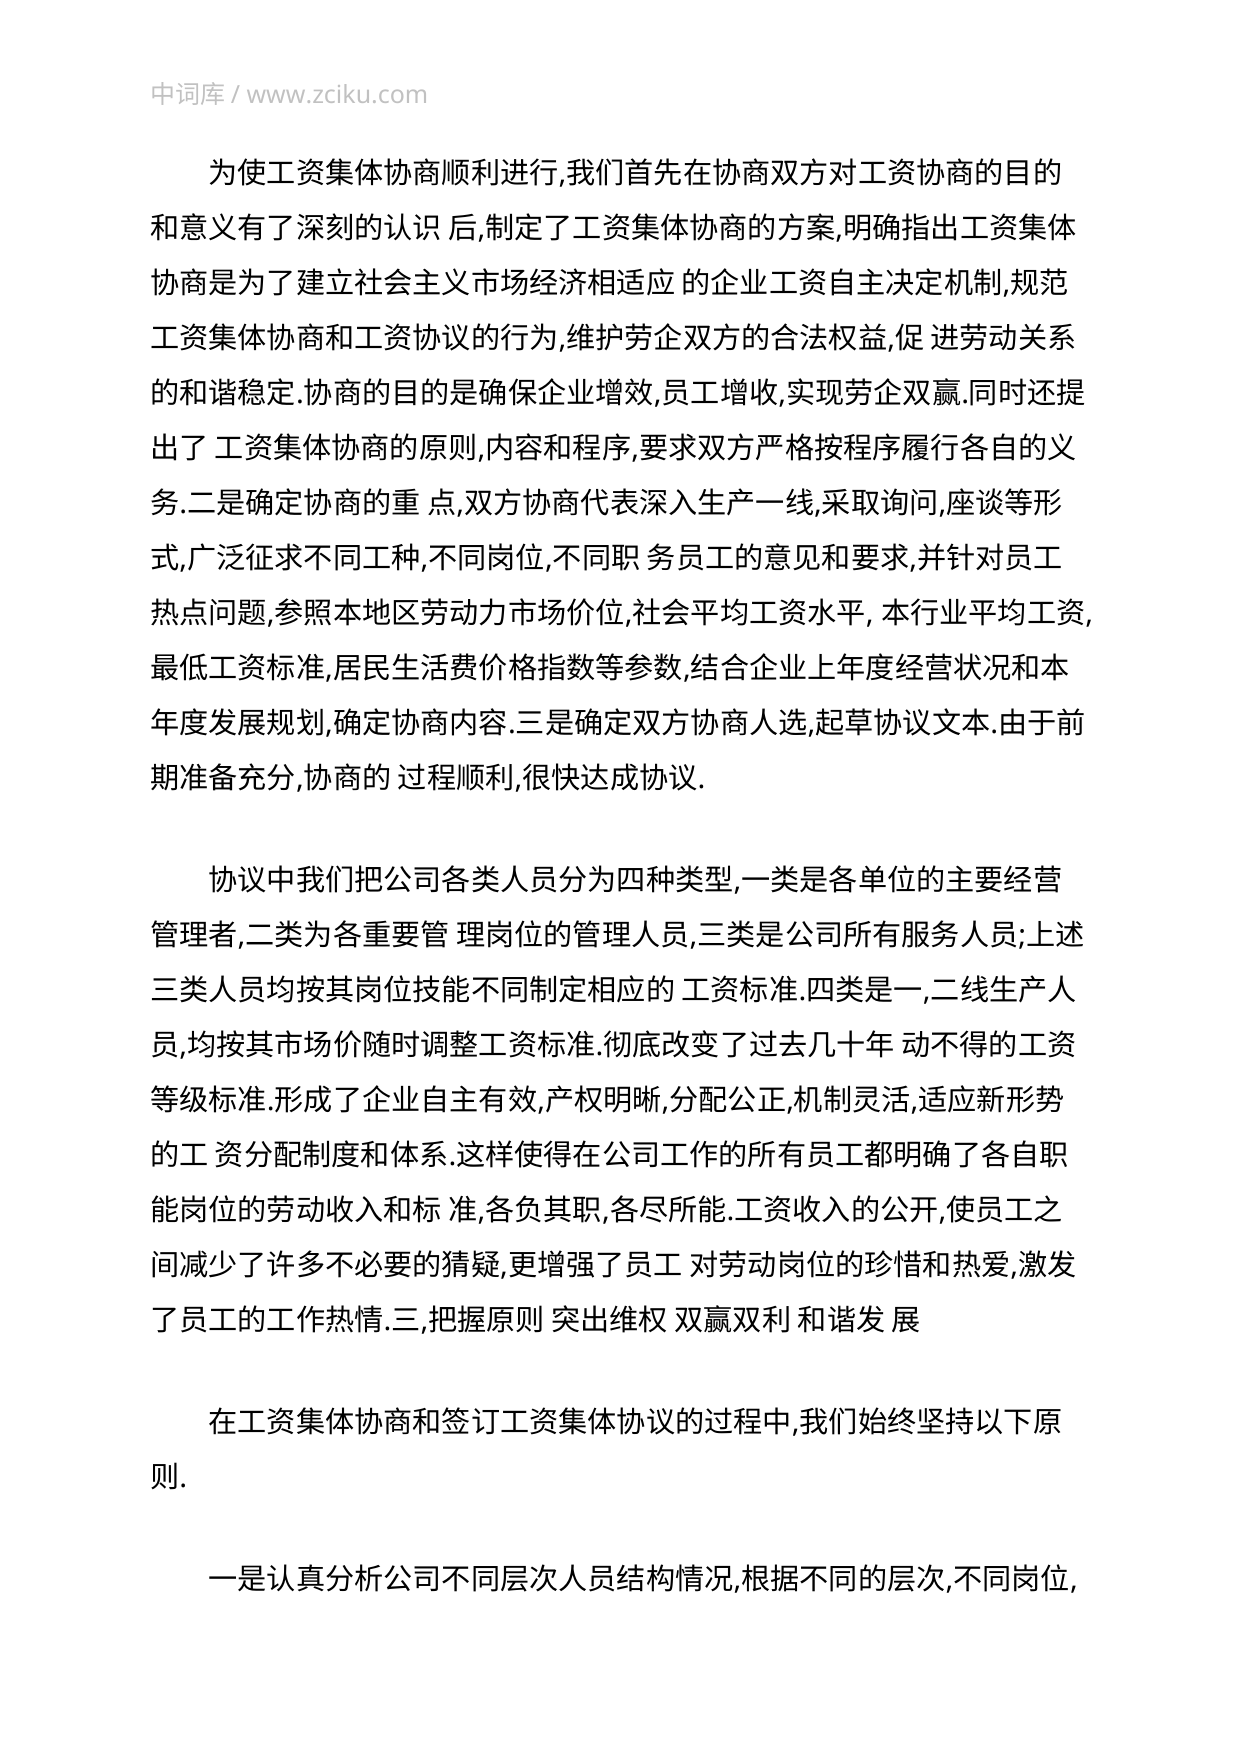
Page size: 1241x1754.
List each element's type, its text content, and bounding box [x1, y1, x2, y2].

text 为使工资集体协商顺利进行,我们首先在协商双方对工资协商的目的和意义有了深刻的认识 后,制定了工资集体协商的方案,明确指出工资集体协商是为了建立社会主义市场经济相适应 的企业工资自主决定机制,规范工资集体协商和工资协议的行为,维护劳企双方的合法权益,促 进劳动关系的和谐稳定.协商的目的是确保企业增效,员工增收,实现劳企双赢.同时还提出了 工资集体协商的原则,内容和程序,要求双方严格按程序履行各自的义务.二是确定协商的重 点,双方协商代表深入生产一线,采取询问,座谈等形式,广泛征求不同工种,不同岗位,不同职 务员工的意见和要求,并针对员工热点问题,参照本地区劳动力市场价位,社会平均工资水平, 本行业平均工资,最低工资标准,居民生活费价格指数等参数,结合企业上年度经营状况和本年度发展规划,确定协商内容.三是确定双方协商人选,起草协议文本.由于前期准备充分,协商的 过程顺利,很快达成协议. [150, 150, 1090, 797]
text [150, 1556, 1090, 1598]
text 协议中我们把公司各类人员分为四种类型,一类是各单位的主要经营管理者,二类为各重要管 理岗位的管理人员,三类是公司所有服务人员;上述三类人员均按其岗位技能不同制定相应的 工资标准.四类是一,二线生产人员,均按其市场价随时调整工资标准.彻底改变了过去几十年 动不得的工资等级标准.形成了企业自主有效,产权明晰,分配公正,机制灵活,适应新形势的工 资分配制度和体系.这样使得在公司工作的所有员工都明确了各自职能岗位的劳动收入和标 准,各负其职,各尽所能.工资收入的公开,使员工之间减少了许多不必要的猜疑,更增强了员工 对劳动岗位的珍惜和热爱,激发了员工的工作热情.三,把握原则 突出维权 双赢双利 和谐发 展 [150, 857, 1090, 1339]
text 在工资集体协商和签订工资集体协议的过程中,我们始终坚持以下原则. [150, 1399, 1090, 1496]
